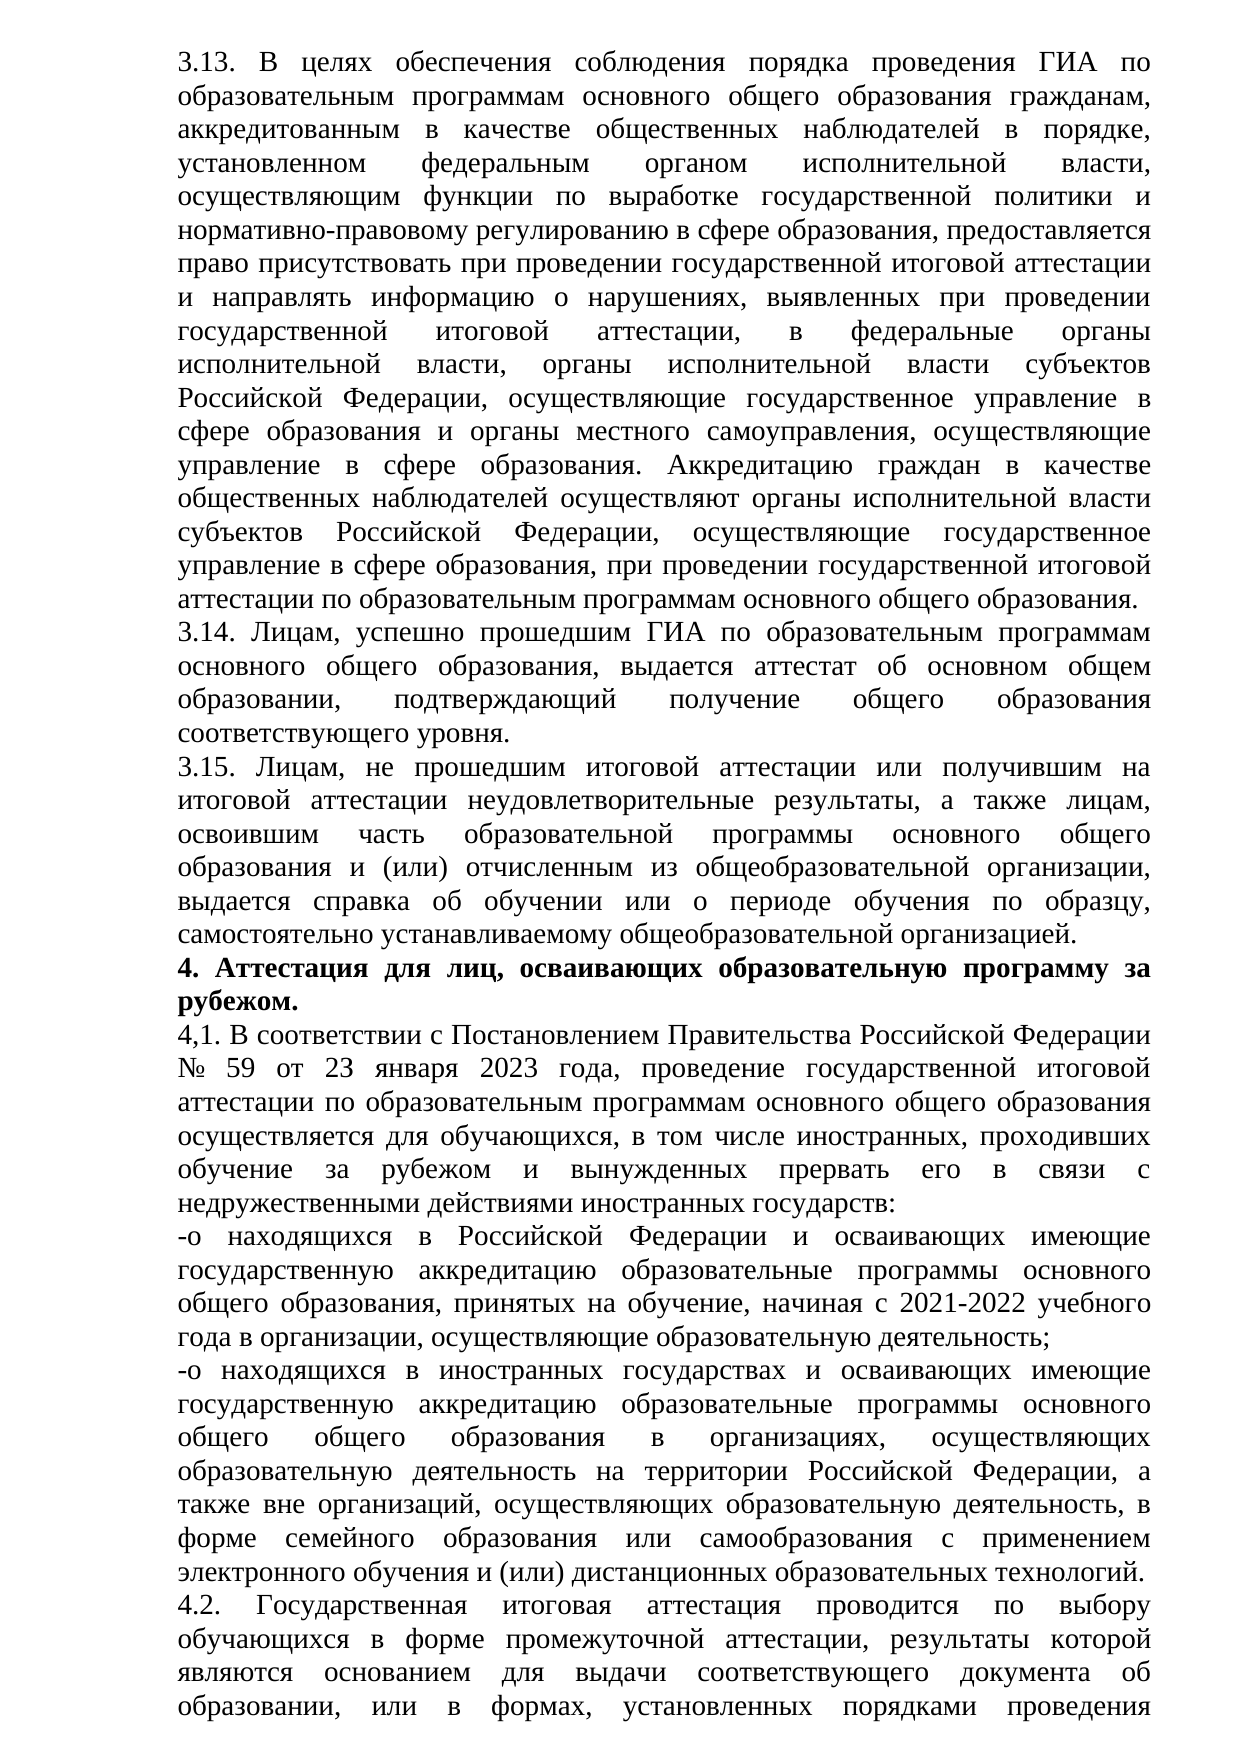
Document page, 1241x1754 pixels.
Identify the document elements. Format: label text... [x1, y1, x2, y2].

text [177, 1587, 1152, 1721]
text 3.14. Лицам, успешно прошедшим ГИА по образовательным программам основного общего образования, выдается аттестат об основном общем образовании, подтверждающий получение общего образования соответствующего уровня. [177, 614, 1152, 749]
text 3.15. Лицам, не прошедшим итоговой аттестации или получившим на итоговой аттестации неудовлетворительные результаты, а также лицам, освоившим часть образовательной программы основного общего образования и (или) отчисленным из общеобразовательной организации, выдается справка об обучении или о периоде обучения по образцу, самостоятельно устанавливаемому общеобразовательной организацией. [177, 749, 1152, 950]
text 3.13. В целях обеспечения соблюдения порядка проведения ГИА по образовательным программам основного общего образования гражданам, аккредитованным в качестве общественных наблюдателей в порядке, установленном федеральным органом исполнительной власти, осуществляющим функции по выработке государственной политики и нормативно-правовому регулированию в сфере образования, предоставляется право присутствовать при проведении государственной итоговой аттестации и направлять информацию о нарушениях, выявленных при проведении государственной итоговой аттестации, в федеральные органы исполнительной власти, органы исполнительной власти субъектов Российской Федерации, осуществляющие государственное управление в сфере образования и органы местного самоуправления, осуществляющие управление в сфере образования. Аккредитацию граждан в качестве общественных наблюдателей осуществляют органы исполнительной власти субъектов Российской Федерации, осуществляющие государственное управление в сфере образования, при проведении государственной итоговой аттестации по образовательным программам основного общего образования. [177, 44, 1152, 614]
text -о находящихся в Российской Федерации и осваивающих имеющие государственную аккредитацию образовательные программы основного общего образования, принятых на обучение, начиная с 2021-2022 учебного года в организации, осуществляющие образовательную деятельность; [177, 1218, 1152, 1352]
text -о находящихся в иностранных государствах и осваивающих имеющие государственную аккредитацию образовательные программы основного общего общего образования в организациях, осуществляющих образовательную деятельность на территории Российской Федерации, а также вне организаций, осуществляющих образовательную деятельность, в форме семейного образования или самообразования с применением электронного обучения и (или) дистанционных образовательных технологий. [177, 1352, 1152, 1587]
text 4,1. В соответствии с Постановлением Правительства Российской Федерации № 59 от 2З января 2023 года, проведение государственной итоговой аттестации по образовательным программам основного общего образования осуществляется для обучающихся, в том числе иностранных, проходивших обучение за рубежом и вынужденных прервать его в связи с недружественными действиями иностранных государств: [177, 1017, 1152, 1218]
text 4. Аттестация для лиц, осваивающих образовательную программу за рубежом. [177, 950, 1152, 1017]
